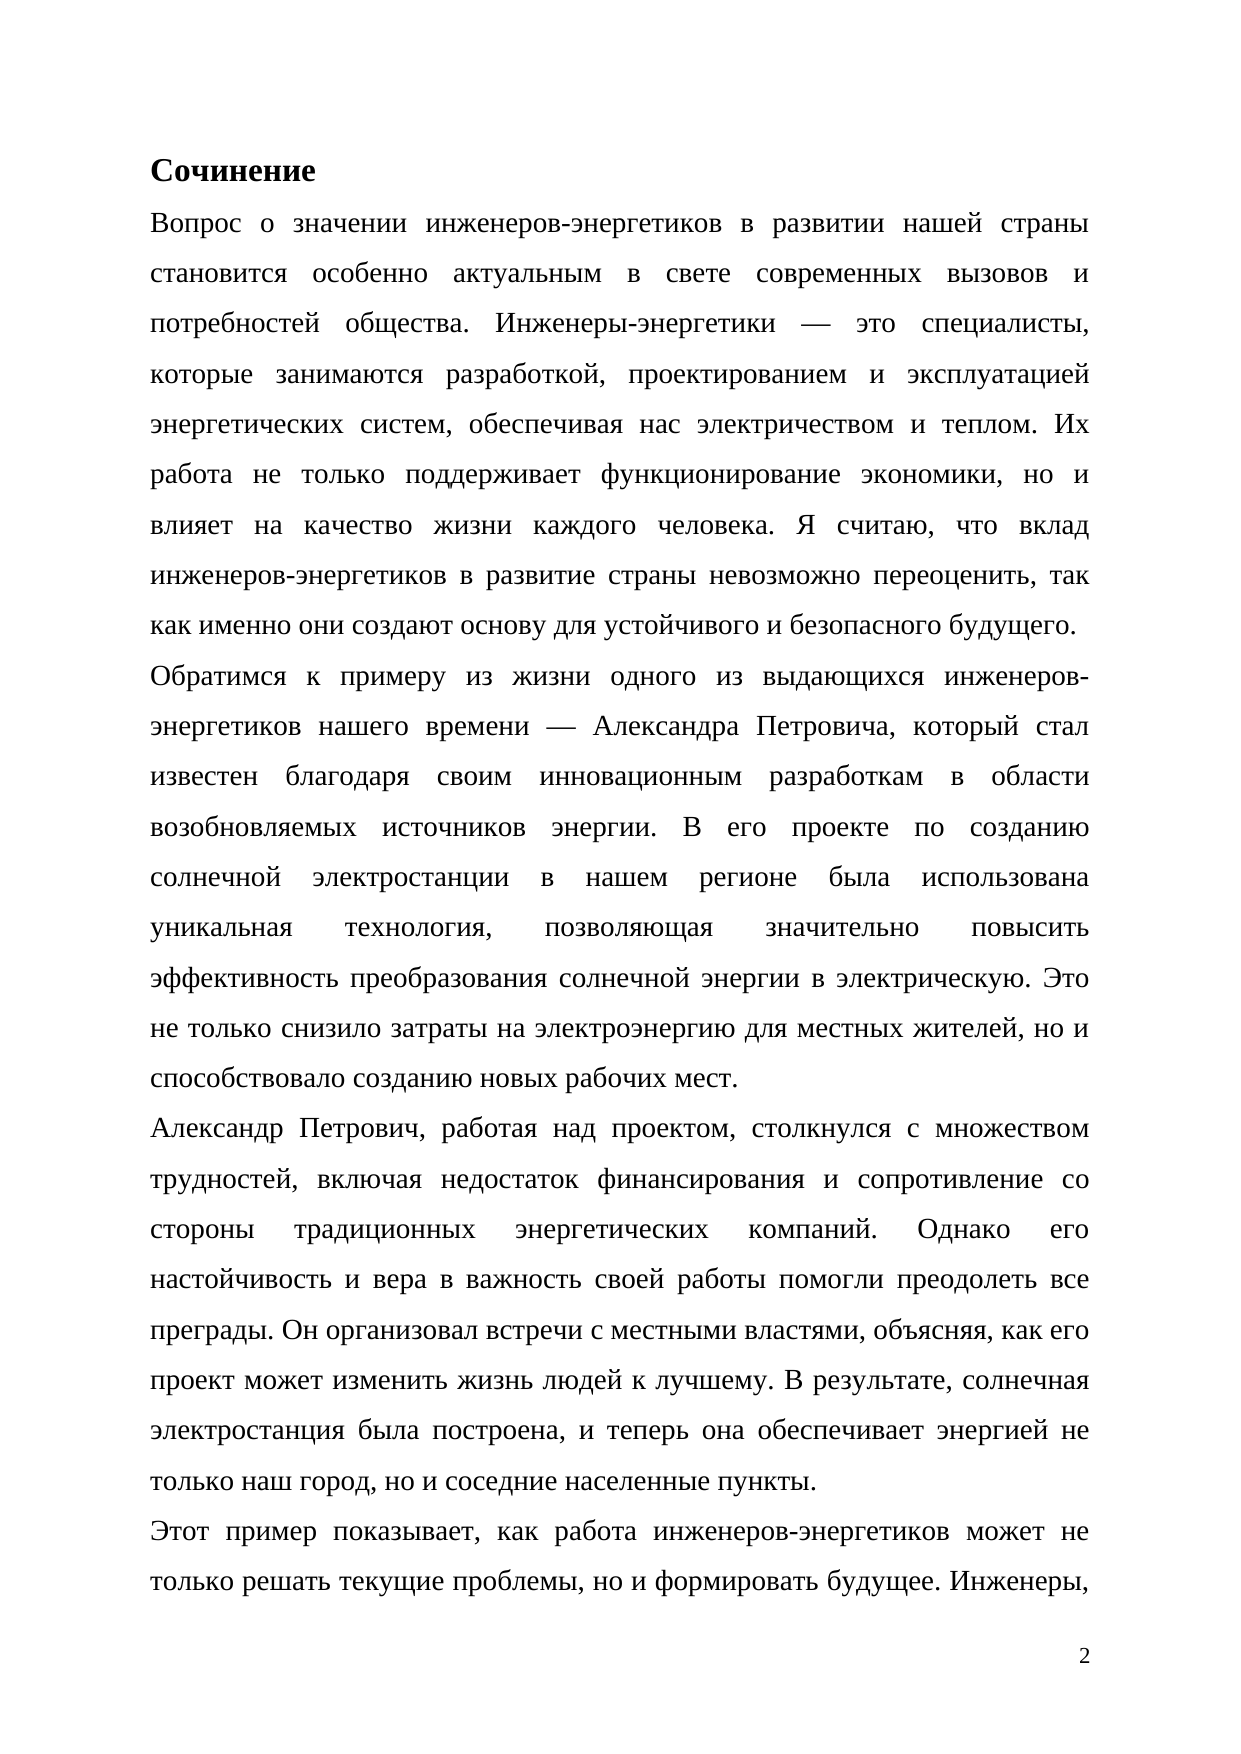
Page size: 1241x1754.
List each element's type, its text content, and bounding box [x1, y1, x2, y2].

subtitle Сочинение [150, 150, 1090, 188]
text Александр Петрович, работая над проектом, столкнулся с множеством трудностей, включая недостаток финансирования и сопротивление со стороны традиционных энергетических компаний. Однако его настойчивость и вера в важность своей работы помогли преодолеть все преграды. Он организовал встречи с местными властями, объясняя, как его проект может изменить жизнь людей к лучшему. В результате, солнечная электростанция была построена, и теперь она обеспечивает энергией не только наш город, но и соседние населенные пункты. [150, 1111, 1090, 1496]
text Обратимся к примеру из жизни одного из выдающихся инженеров-энергетиков нашего времени — Александра Петровича, который стал известен благодаря своим инновационным разработкам в области возобновляемых источников энергии. В его проекте по созданию солнечной электростанции в нашем регионе была использована уникальная технология, позволяющая значительно повысить эффективность преобразования солнечной энергии в электрическую. Это не только снизило затраты на электроэнергию для местных жителей, но и способствовало созданию новых рабочих мест. [150, 658, 1090, 1094]
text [150, 1513, 1090, 1597]
text Вопрос о значении инженеров-энергетиков в развитии нашей страны становится особенно актуальным в свете современных вызовов и потребностей общества. Инженеры-энергетики — это специалисты, которые занимаются разработкой, проектированием и эксплуатацией энергетических систем, обеспечивая нас электричеством и теплом. Их работа не только поддерживает функционирование экономики, но и влияет на качество жизни каждого человека. Я считаю, что вклад инженеров-энергетиков в развитие страны невозможно переоценить, так как именно они создают основу для устойчивого и безопасного будущего. [150, 205, 1090, 641]
